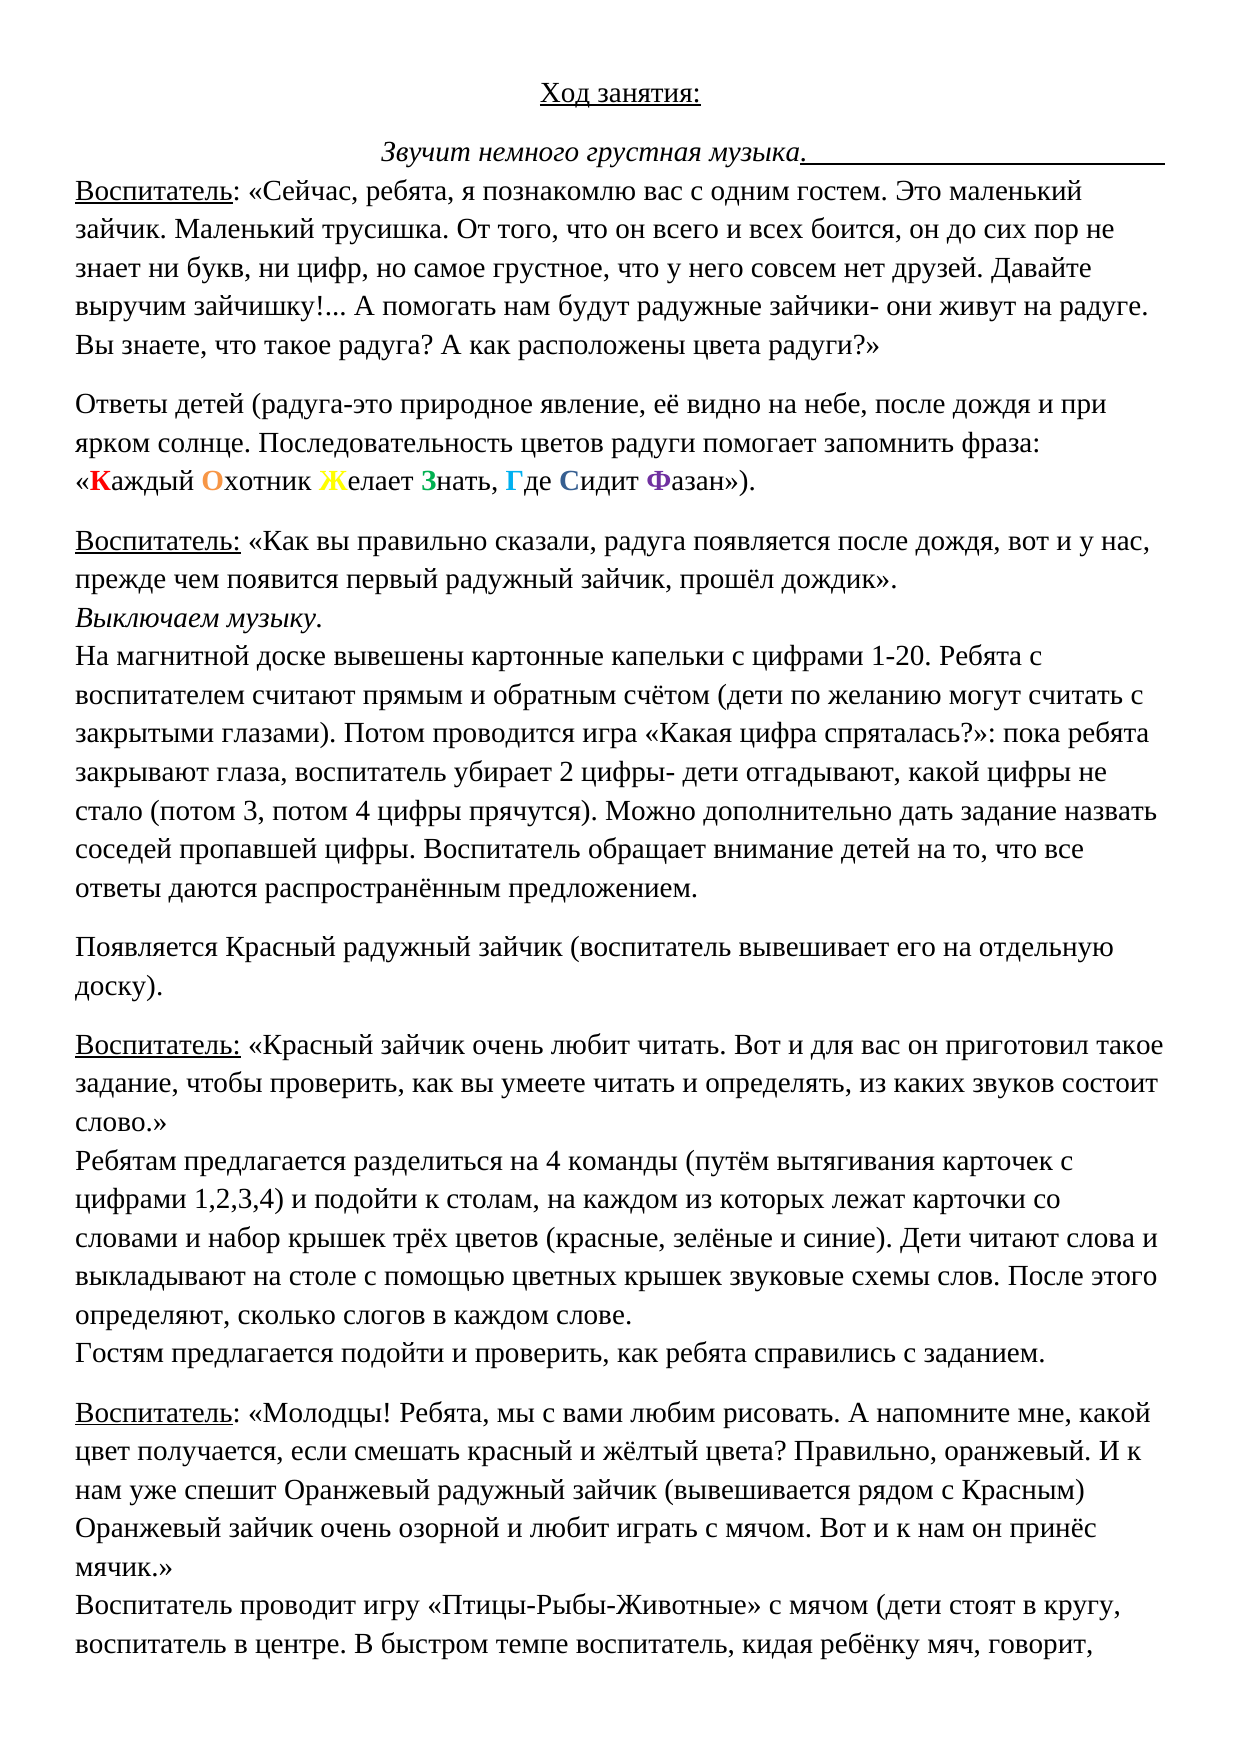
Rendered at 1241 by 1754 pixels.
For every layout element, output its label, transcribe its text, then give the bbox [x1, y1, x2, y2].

text Воспитатель: «Красный зайчик очень любит читать. Вот и для вас он приготовил такое задание, чтобы проверить, как вы умеете читать и определять, из каких звуков состоит слово.» Ребятам предлагается разделиться на 4 команды (путём вытягивания карточек с цифрами 1,2,3,4) и подойти к столам, на каждом из которых лежат карточки со словами и набор крышек трёх цветов (красные, зелёные и синие). Дети читают слова и выкладывают на столе с помощью цветных крышек звуковые схемы слов. После этого определяют, сколько слогов в каждом слове. Гостям предлагается подойти и проверить, как ребята справились с заданием. [75, 1027, 1165, 1369]
text Появляется Красный радужный зайчик (воспитатель вывешивает его на отдельную доску). [75, 929, 1165, 1001]
text Воспитатель: «Как вы правильно сказали, радуга появляется после дождя, вот и у нас, прежде чем появится первый радужный зайчик, прошёл дождик». Выключаем музыку. На магнитной доске вывешены картонные капельки с цифрами 1-20. Ребята с воспитателем считают прямым и обратным счётом (дети по желанию могут считать с закрытыми глазами). Потом проводится игра «Какая цифра спряталась?»: пока ребята закрывают глаза, воспитатель убирает 2 цифры- дети отгадывают, какой цифры не стало (потом 3, потом 4 цифры прячутся). Можно дополнительно дать задание назвать соседей пропавшей цифры. Воспитатель обращает внимание детей на то, что все ответы даются распространённым предложением. [75, 523, 1165, 903]
text Ответы детей (радуга-это природное явление, её видно на небе, после дождя и при ярком солнце. Последовательность цветов радуги помогает запомнить фраза: «Каждый Охотник Желает Знать, Где Сидит Фазан»). [75, 386, 1165, 497]
text Ход занятия: [75, 75, 1165, 108]
text Звучит немного грустная музыка. Воспитатель: «Сейчас, ребята, я познакомлю вас с одним гостем. Это маленький зайчик. Маленький трусишка. От того, что он всего и всех боится, он до сих пор не знает ни букв, ни цифр, но самое грустное, что у него совсем нет друзей. Давайте выручим зайчишку!... А помогать нам будут радужные зайчики- они живут на радуге. Вы знаете, что такое радуга? А как расположены цвета радуги?» [75, 134, 1165, 361]
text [75, 1395, 1165, 1659]
